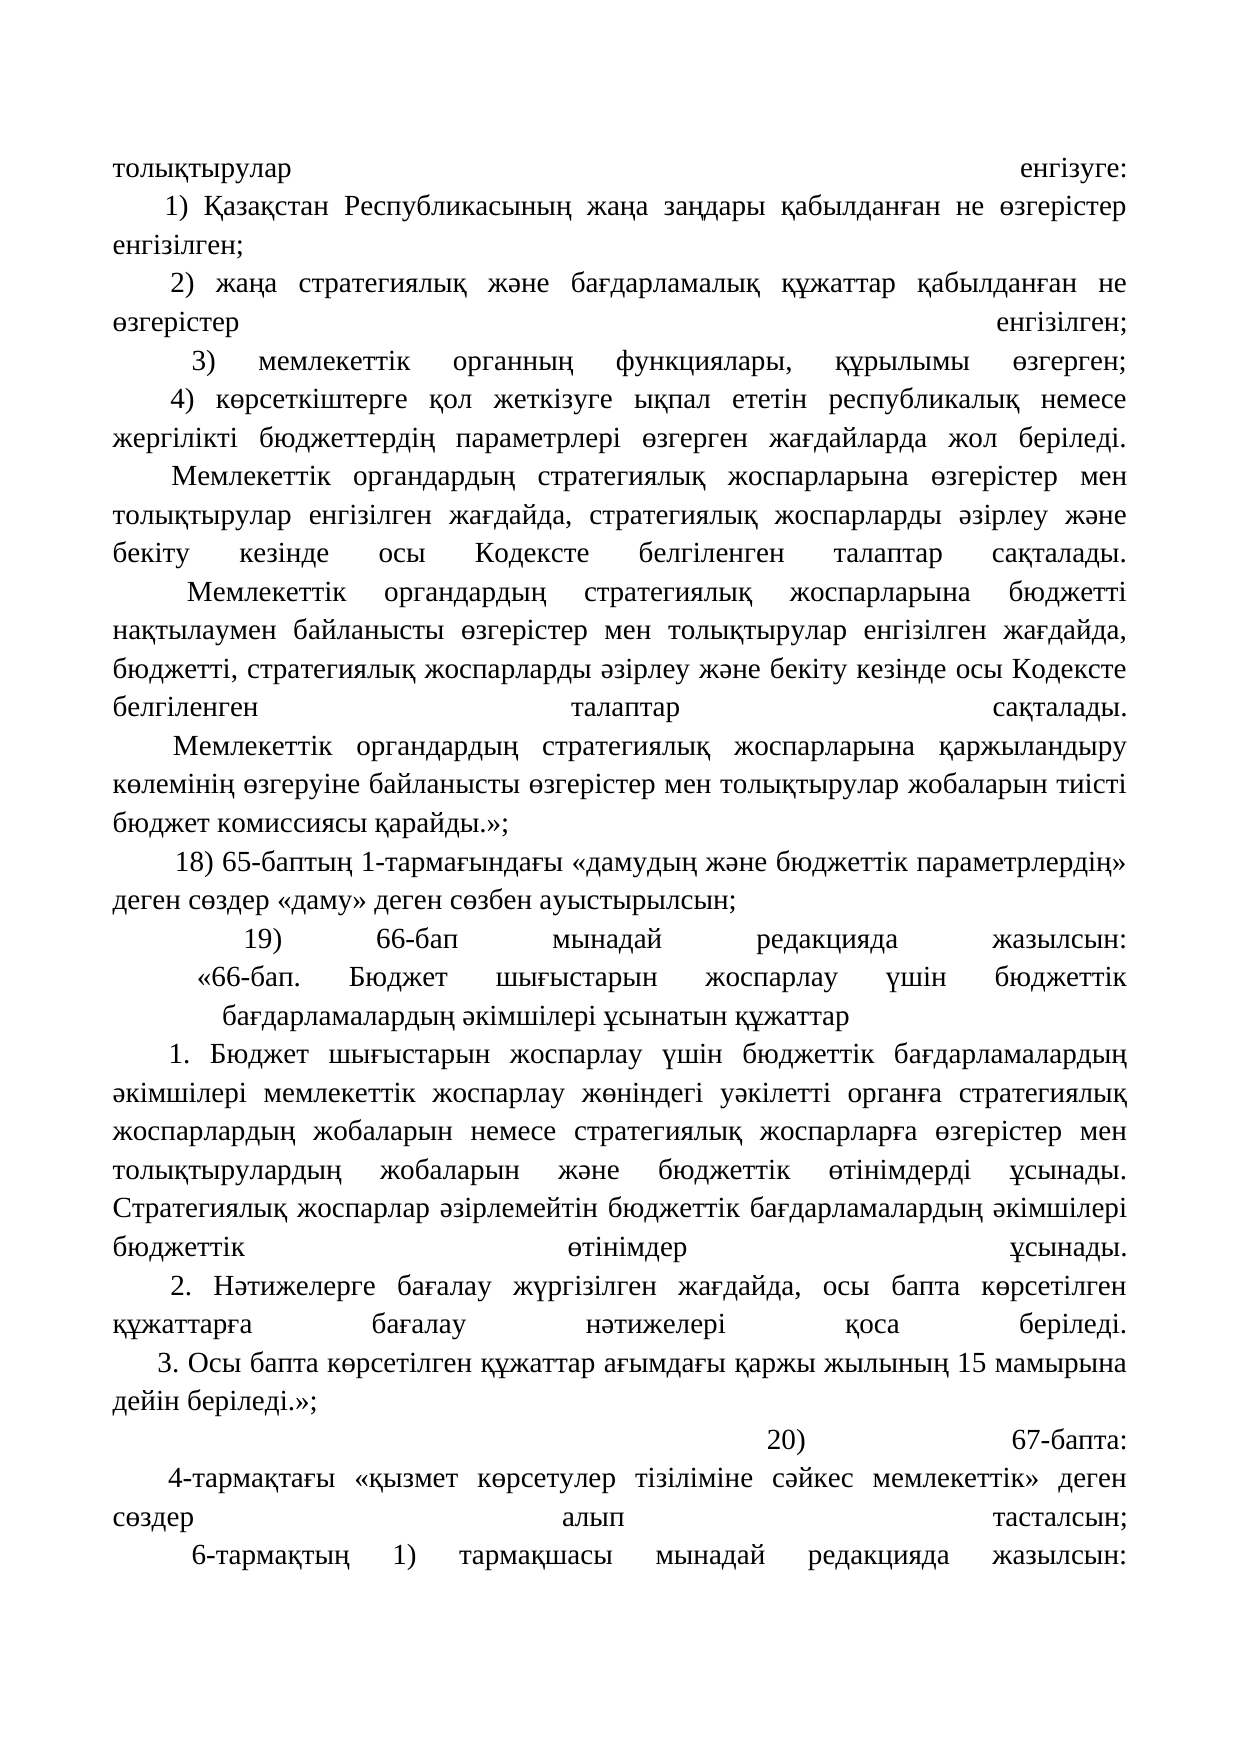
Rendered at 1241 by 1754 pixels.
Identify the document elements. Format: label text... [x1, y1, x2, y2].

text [112, 150, 1128, 839]
text 19) 66-бап мынадай редакцияда жазылсын: «66-бап. Бюджет шығыстарын жоспарлау үшін бюджеттік бағдарламалардың әкімшілері ұсынатын құжаттар [112, 921, 1128, 1031]
text 1. Бюджет шығыстарын жоспарлау үшін бюджеттік бағдарламалардың әкімшілері мемлекеттік жоспарлау жөніндегі уәкілетті органға стратегиялық жоспарлардың жобаларын немесе стратегиялық жоспарларға өзгерістер мен толықтырулардың жобаларын және бюджеттік өтінімдерді ұсынады. Стратегиялық жоспарлар әзірлемейтін бюджеттік бағдарламалардың әкімшілері бюджеттік өтінімдер ұсынады. 2. Нәтижелерге бағалау жүргiзiлген жағдайда, осы бапта көрсетілген құжаттарға бағалау нәтижелерi қоса берiледi. 3. Осы бапта көрсетілген құжаттар ағымдағы қаржы жылының 15 мамырына дейiн берiледi.»; [112, 1036, 1128, 1417]
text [112, 1422, 1128, 1571]
text 18) 65-баптың 1-тармағындағы «дамудың және бюджеттік параметрлердің» деген сөздер «даму» деген сөзбен ауыстырылсын; [112, 844, 1128, 916]
